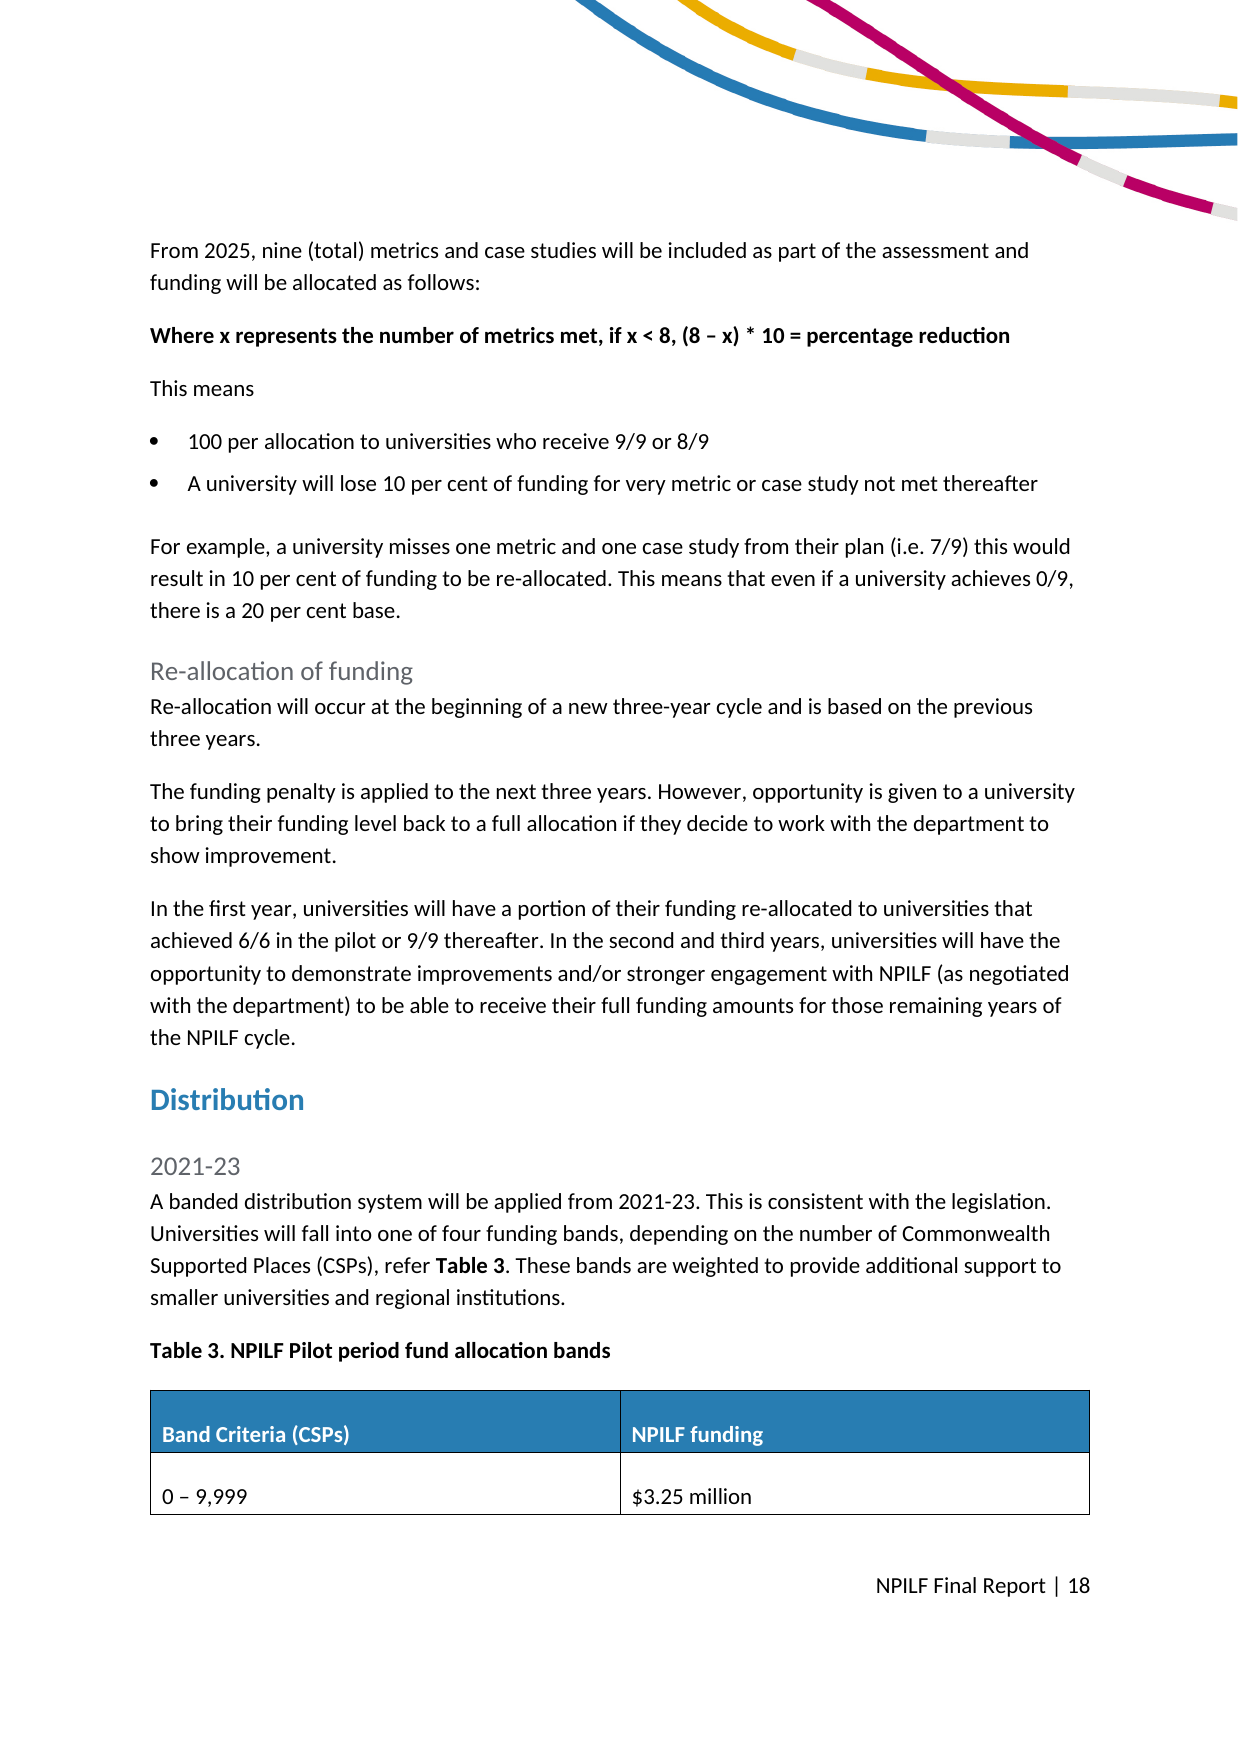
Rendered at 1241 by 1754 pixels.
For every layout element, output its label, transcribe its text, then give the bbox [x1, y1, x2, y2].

text For example, a university misses one metric and one case study from their plan (i.e. 7/9) this would result in 10 per cent of funding to be re-allocated. This means that even if a university achieves 0/9, there is a 20 per cent base. [150, 532, 1090, 625]
text Table 3. NPILF Pilot period fund allocation bands [150, 1337, 1090, 1364]
list 100 per allocation to universities who receive 9/9 or 8/9 [150, 427, 1090, 456]
subtitle Re-allocation of funding [150, 654, 1090, 687]
text A banded distribution system will be applied from 2021-23. This is consistent with the legislation. Universities will fall into one of four funding bands, depending on the number of Commonwealth Supported Places (CSPs), refer Table 3. These bands are weighted to provide additional support to smaller universities and regional institutions. [150, 1187, 1090, 1312]
list A university will lose 10 per cent of funding for very metric or case study not met thereafter [150, 469, 1090, 497]
text In the first year, universities will have a portion of their funding re-allocated to universities that achieved 6/6 in the pilot or 9/9 thereafter. In the second and third years, universities will have the opportunity to demonstrate improvements and/or stronger engagement with NPILF (as negotiated with the department) to be able to receive their full funding amounts for those remaining years of the NPILF cycle. [150, 894, 1090, 1051]
table_cell 0 – 9,999 [151, 1453, 620, 1514]
table_cell $3.25 million [621, 1453, 1089, 1514]
picture [0, 0, 1238, 229]
text The funding penalty is applied to the next three years. However, opportunity is given to a university to bring their funding level back to a full allocation if they decide to work with the department to show improvement. [150, 777, 1090, 869]
text Re-allocation will occur at the beginning of a new three-year cycle and is based on the previous three years. [150, 692, 1090, 752]
text Where x represents the number of metrics met, if x < 8, (8 – x) * 10 = percentage reduction [150, 321, 1090, 349]
text From 2025, nine (total) metrics and case studies will be included as part of the assessment and funding will be allocated as follows: [150, 236, 1090, 296]
text This means [150, 374, 1090, 402]
table_header NPILF funding [621, 1391, 1089, 1452]
table_header Band Criteria (CSPs) [151, 1391, 620, 1452]
subtitle Distribution [150, 1080, 1090, 1118]
subtitle 2021-23 [150, 1149, 1090, 1182]
